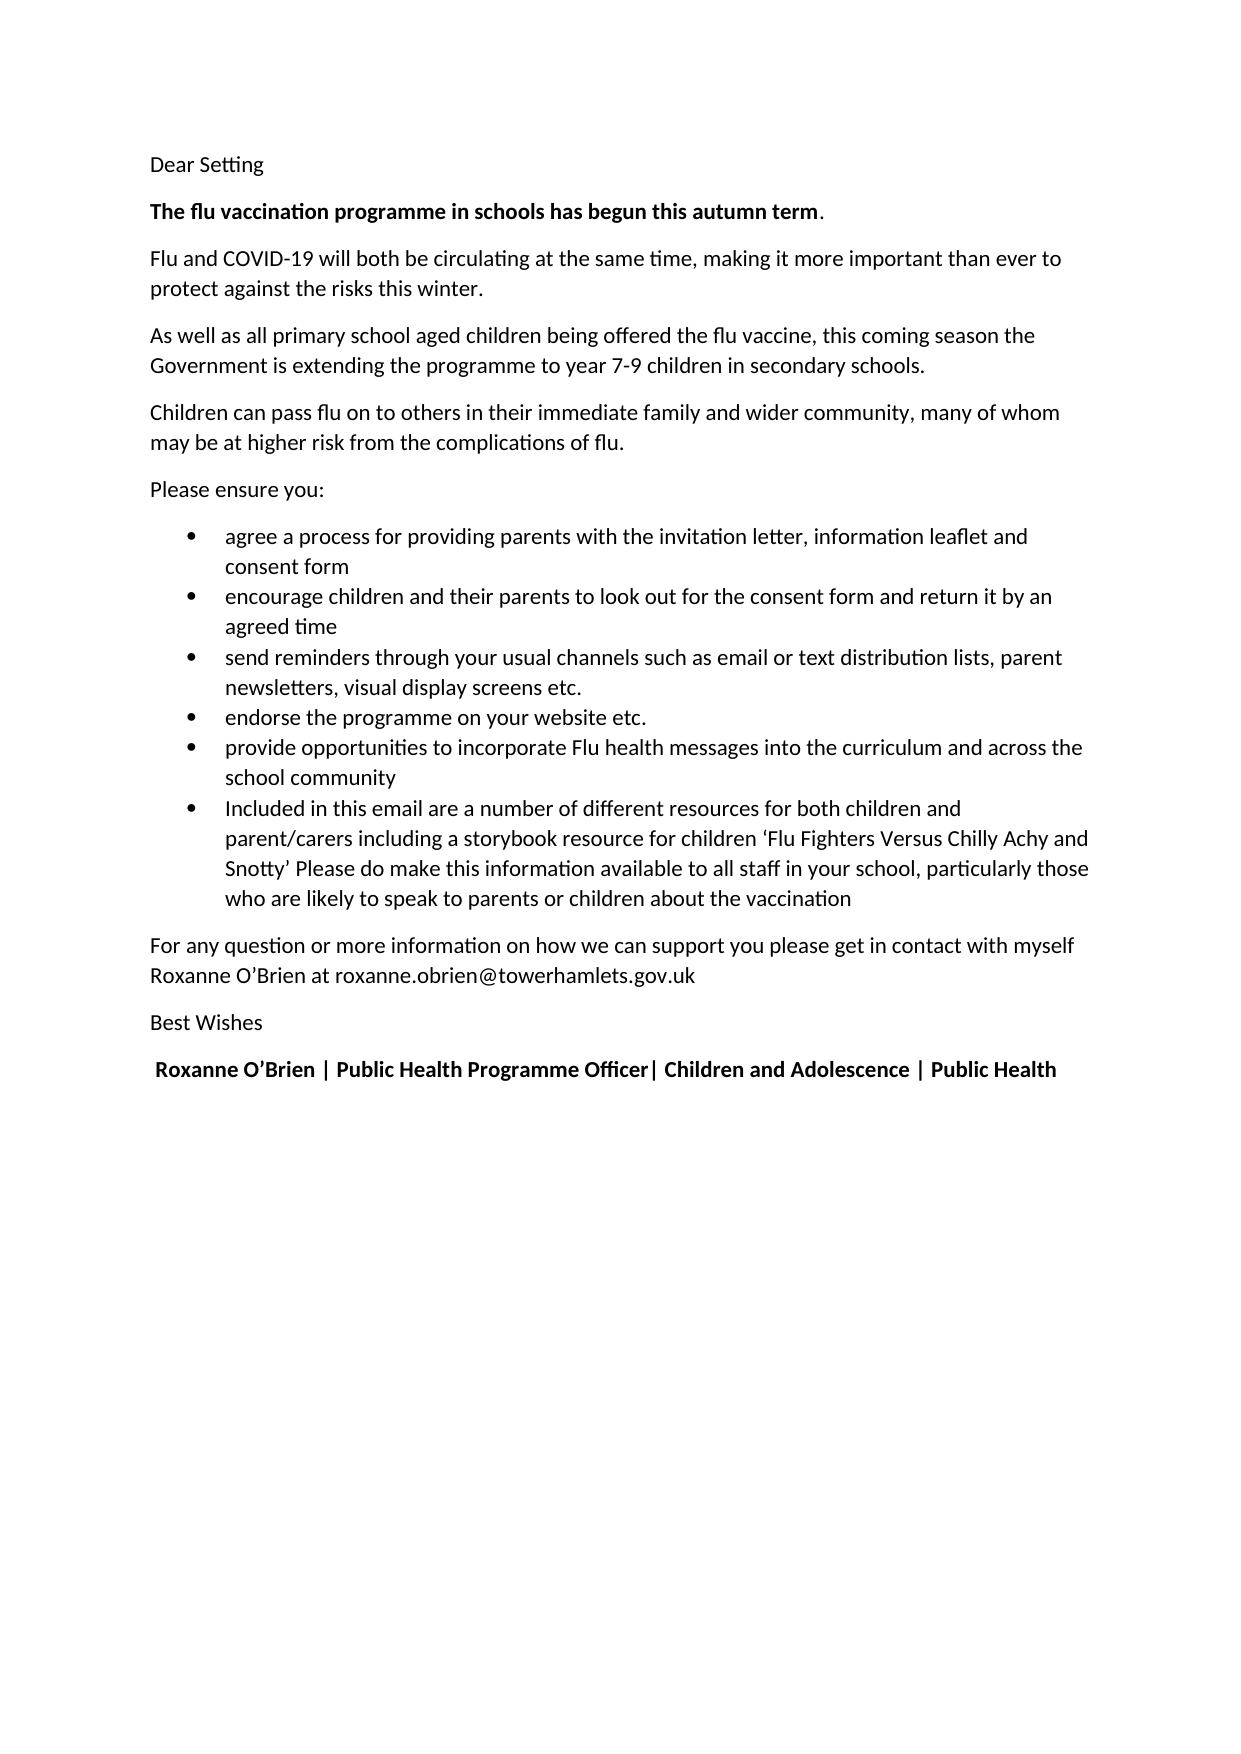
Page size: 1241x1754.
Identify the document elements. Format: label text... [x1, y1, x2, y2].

text Please ensure you: [150, 475, 1090, 503]
text Flu and COVID-19 will both be circulating at the same time, making it more important than ever to protect against the risks this winter. [150, 244, 1090, 302]
list agree a process for providing parents with the invitation letter, information leaflet and consent form [187, 522, 1090, 580]
list Included in this email are a number of different resources for both children and parent/carers including a storybook resource for children ‘Flu Fighters Versus Chilly Achy and Snotty’ Please do make this information available to all staff in your school, particularly those who are likely to speak to parents or children about the vaccination [187, 794, 1090, 912]
text Best Wishes [150, 1008, 1090, 1036]
text Dear Setting [150, 150, 1090, 178]
text The flu vaccination programme in schools has begun this autumn term. [150, 197, 1090, 225]
list send reminders through your usual channels such as email or text distribution lists, parent newsletters, visual display screens etc. [187, 643, 1090, 701]
list encourage children and their parents to look out for the consent form and return it by an agreed time [187, 582, 1090, 641]
list provide opportunities to incorporate Flu health messages into the curriculum and across the school community [187, 733, 1090, 792]
text For any question or more information on how we can support you please get in contact with myself Roxanne O’Brien at roxanne.obrien@towerhamlets.gov.uk [150, 931, 1090, 989]
text Children can pass flu on to others in their immediate family and wider community, many of whom may be at higher risk from the complications of flu. [150, 398, 1090, 456]
list endorse the programme on your website etc. [187, 703, 1090, 731]
text Roxanne O’Brien | Public Health Programme Officer| Children and Adolescence | Public Health [150, 1055, 1090, 1083]
text As well as all primary school aged children being offered the flu vaccine, this coming season the Government is extending the programme to year 7-9 children in secondary schools. [150, 321, 1090, 379]
